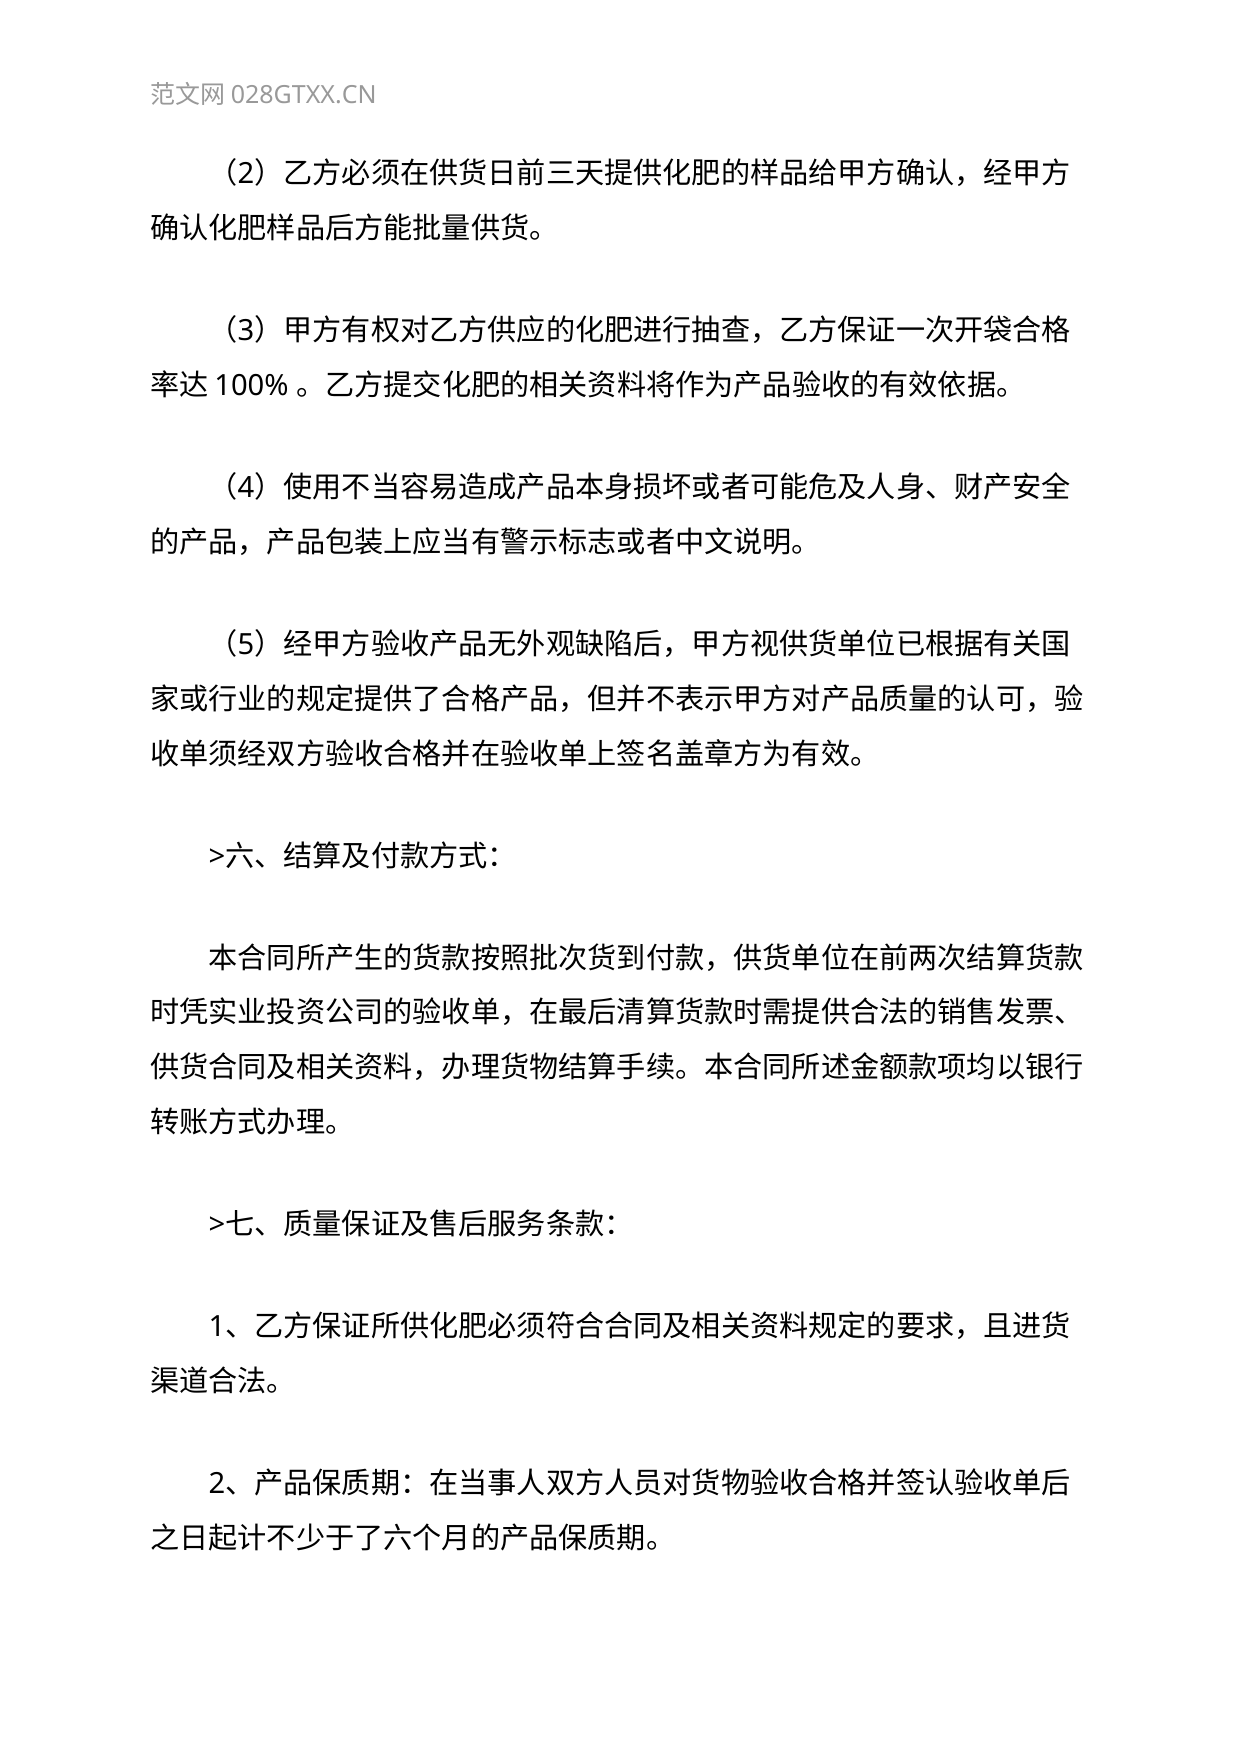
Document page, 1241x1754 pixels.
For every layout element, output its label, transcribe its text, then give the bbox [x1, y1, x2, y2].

text （5）经甲方验收产品无外观缺陷后，甲方视供货单位已根据有关国家或行业的规定提供了合格产品，但并不表示甲方对产品质量的认可，验收单须经双方验收合格并在验收单上签名盖章方为有效。 [150, 621, 1090, 773]
text >七、质量保证及售后服务条款： [150, 1201, 1090, 1243]
text （2）乙方必须在供货日前三天提供化肥的样品给甲方确认，经甲方确认化肥样品后方能批量供货。 [150, 150, 1090, 247]
text 本合同所产生的货款按照批次货到付款，供货单位在前两次结算货款时凭实业投资公司的验收单，在最后清算货款时需提供合法的销售发票、供货合同及相关资料，办理货物结算手续。本合同所述金额款项均以银行转账方式办理。 [150, 934, 1090, 1141]
text （3）甲方有权对乙方供应的化肥进行抽查，乙方保证一次开袋合格率达100% 。乙方提交化肥的相关资料将作为产品验收的有效依据。 [150, 307, 1090, 404]
text 2、产品保质期：在当事人双方人员对货物验收合格并签认验收单后之日起计不少于了六个月的产品保质期。 [150, 1459, 1090, 1557]
text >六、结算及付款方式： [150, 832, 1090, 874]
text （4）使用不当容易造成产品本身损坏或者可能危及人身、财产安全的产品，产品包装上应当有警示标志或者中文说明。 [150, 464, 1090, 561]
text 1、乙方保证所供化肥必须符合合同及相关资料规定的要求，且进货渠道合法。 [150, 1303, 1090, 1400]
